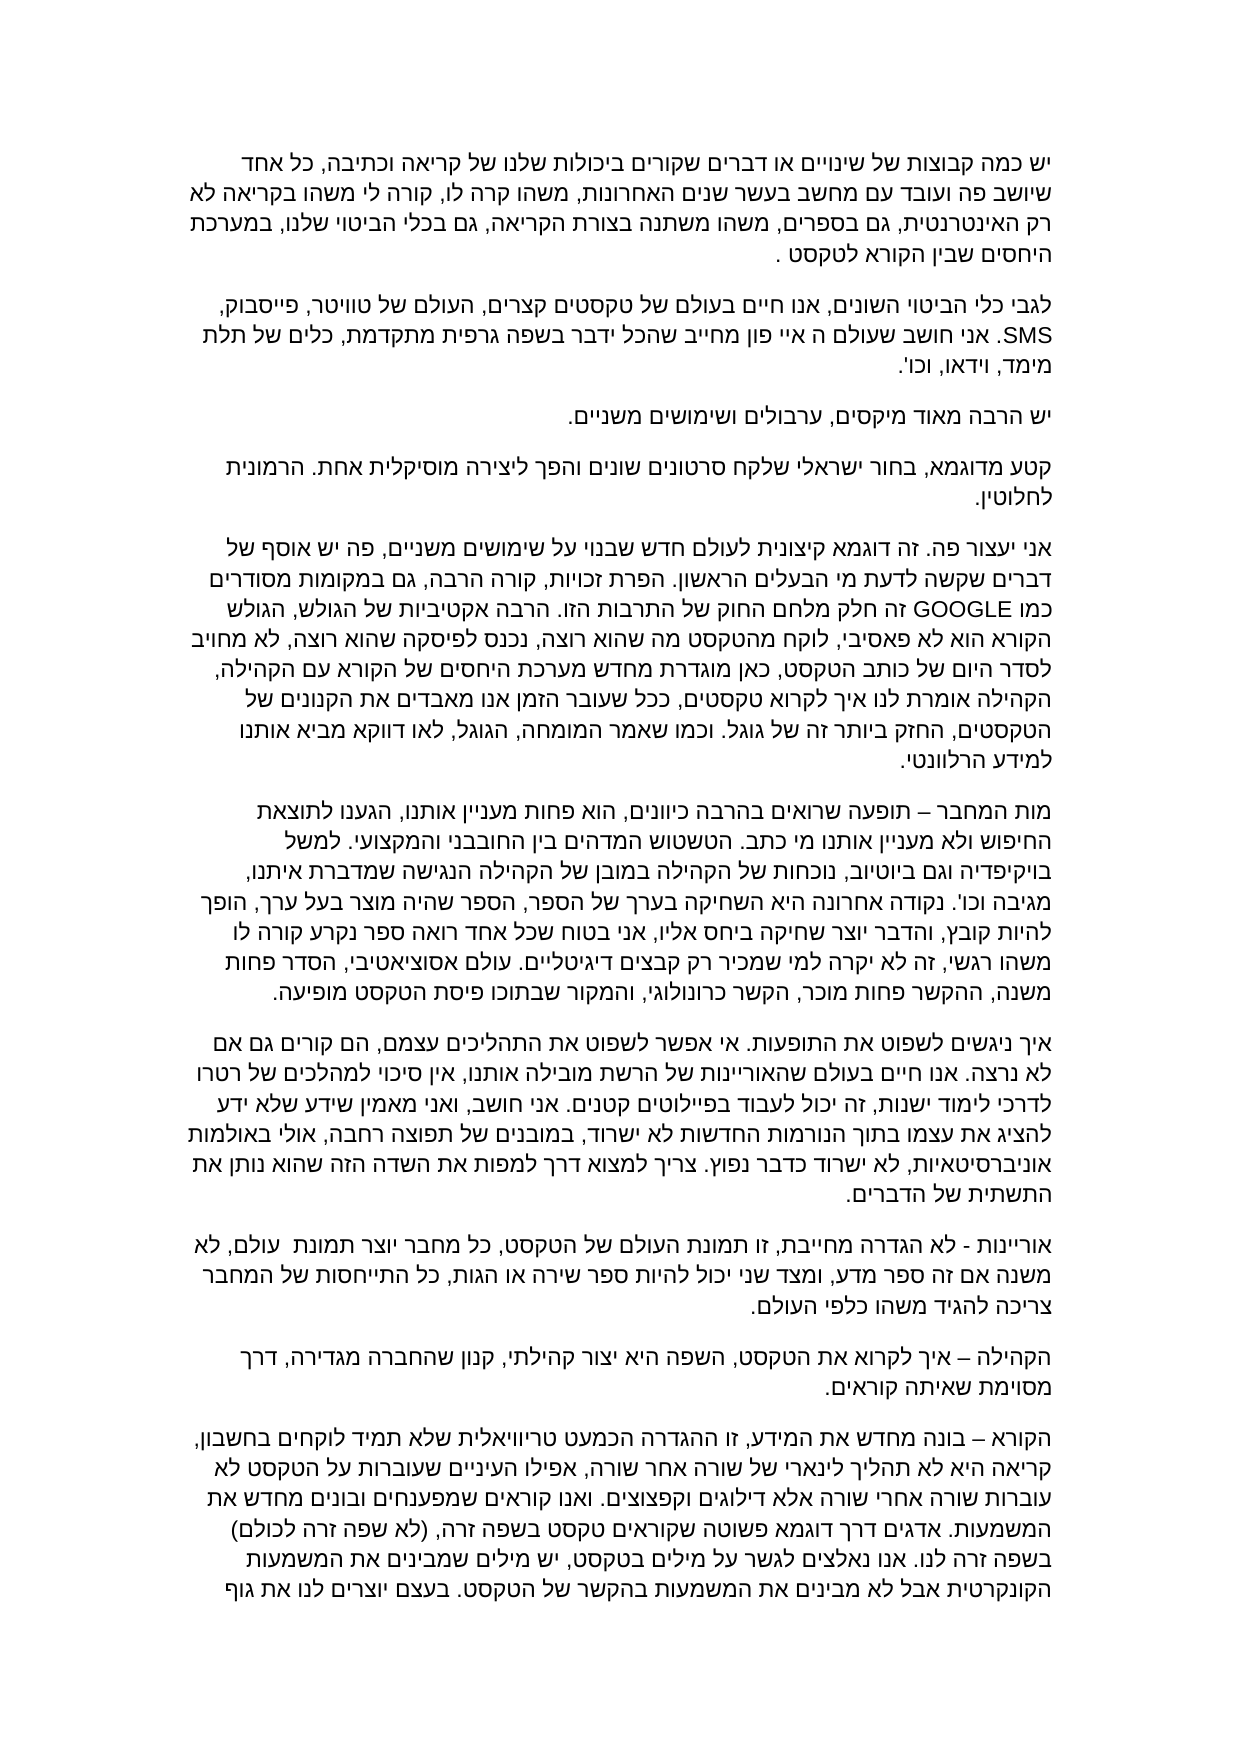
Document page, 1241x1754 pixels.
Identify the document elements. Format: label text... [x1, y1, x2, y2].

text אני יעצור פה. זה דוגמא קיצונית לעולם חדש שבנוי על שימושים משניים, פה יש אוסף של דברים שקשה לדעת מי הבעלים הראשון. הפרת זכויות, קורה הרבה, גם במקומות מסודרים כמו GOOGLE זה חלק מלחם החוק של התרבות הזו. הרבה אקטיביות של הגולש, הגולש הקורא הוא לא פאסיבי, לוקח מהטקסט מה שהוא רוצה, נכנס לפיסקה שהוא רוצה, לא מחויב לסדר היום של כותב הטקסט, כאן מוגדרת מחדש מערכת היחסים של הקורא עם הקהילה, הקהילה אומרת לנו איך לקרוא טקסטים, ככל שעובר הזמן אנו מאבדים את הקנונים של הטקסטים, החזק ביותר זה של גוגל. וכמו שאמר המומחה, הגוגל, לאו דווקא מביא אותנו למידע הרלוונטי. [187, 535, 1053, 773]
text איך ניגשים לשפוט את התופעות. אי אפשר לשפוט את התהליכים עצמם, הם קורים גם אם לא נרצה. אנו חיים בעולם שהאוריינות של הרשת מובילה אותנו, אין סיכוי למהלכים של רטרו לדרכי לימוד ישנות, זה יכול לעבוד בפיילוטים קטנים. אני חושב, ואני מאמין שידע שלא ידע להציג את עצמו בתוך הנורמות החדשות לא ישרוד, במובנים של תפוצה רחבה, אולי באולמות אוניברסיטאיות, לא ישרוד כדבר נפוץ. צריך למצוא דרך למפות את השדה הזה שהוא נותן את התשתית של הדברים. [187, 1030, 1053, 1208]
text קטע מדוגמא, בחור ישראלי שלקח סרטונים שונים והפך ליצירה מוסיקלית אחת. הרמונית לחלוטין. [187, 454, 1053, 511]
text אוריינות - לא הגדרה מחייבת, זו תמונת העולם של הטקסט, כל מחבר יוצר תמונת עולם, לא משנה אם זה ספר מדע, ומצד שני יכול להיות ספר שירה או הגות, כל התייחסות של המחבר צריכה להגיד משהו כלפי העולם. [187, 1232, 1053, 1319]
text יש כמה קבוצות של שינויים או דברים שקורים ביכולות שלנו של קריאה וכתיבה, כל אחד שיושב פה ועובד עם מחשב בעשר שנים האחרונות, משהו קרה לו, קורה לי משהו בקריאה לא רק האינטרנטית, גם בספרים, משהו משתנה בצורת הקריאה, גם בכלי הביטוי שלנו, במערכת היחסים שבין הקורא לטקסט . [187, 150, 1053, 267]
text מות המחבר – תופעה שרואים בהרבה כיוונים, הוא פחות מעניין אותנו, הגענו לתוצאת החיפוש ולא מעניין אותנו מי כתב. הטשטוש המדהים בין החובבני והמקצועי. למשל בויקיפדיה וגם ביוטיוב, נוכחות של הקהילה במובן של הקהילה הנגישה שמדברת איתנו, מגיבה וכו'. נקודה אחרונה היא השחיקה בערך של הספר, הספר שהיה מוצר בעל ערך, הופך להיות קובץ, והדבר יוצר שחיקה ביחס אליו, אני בטוח שכל אחד רואה ספר נקרע קורה לו משהו רגשי, זה לא יקרה למי שמכיר רק קבצים דיגיטליים. עולם אסוציאטיבי, הסדר פחות משנה, ההקשר פחות מוכר, הקשר כרונולוגי, והמקור שבתוכו פיסת הטקסט מופיעה. [187, 798, 1053, 1006]
text הקהילה – איך לקרוא את הטקסט, השפה היא יצור קהילתי, קנון שהחברה מגדירה, דרך מסוימת שאיתה קוראים. [187, 1344, 1053, 1400]
text לגבי כלי הביטוי השונים, אנו חיים בעולם של טקסטים קצרים, העולם של טוויטר, פייסבוק, SMS. אני חושב שעולם ה איי פון מחייב שהכל ידבר בשפה גרפית מתקדמת, כלים של תלת מימד, וידאו, וכו'. [187, 292, 1053, 378]
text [187, 1425, 1053, 1602]
text יש הרבה מאוד מיקסים, ערבולים ושימושים משניים. [187, 403, 1053, 429]
